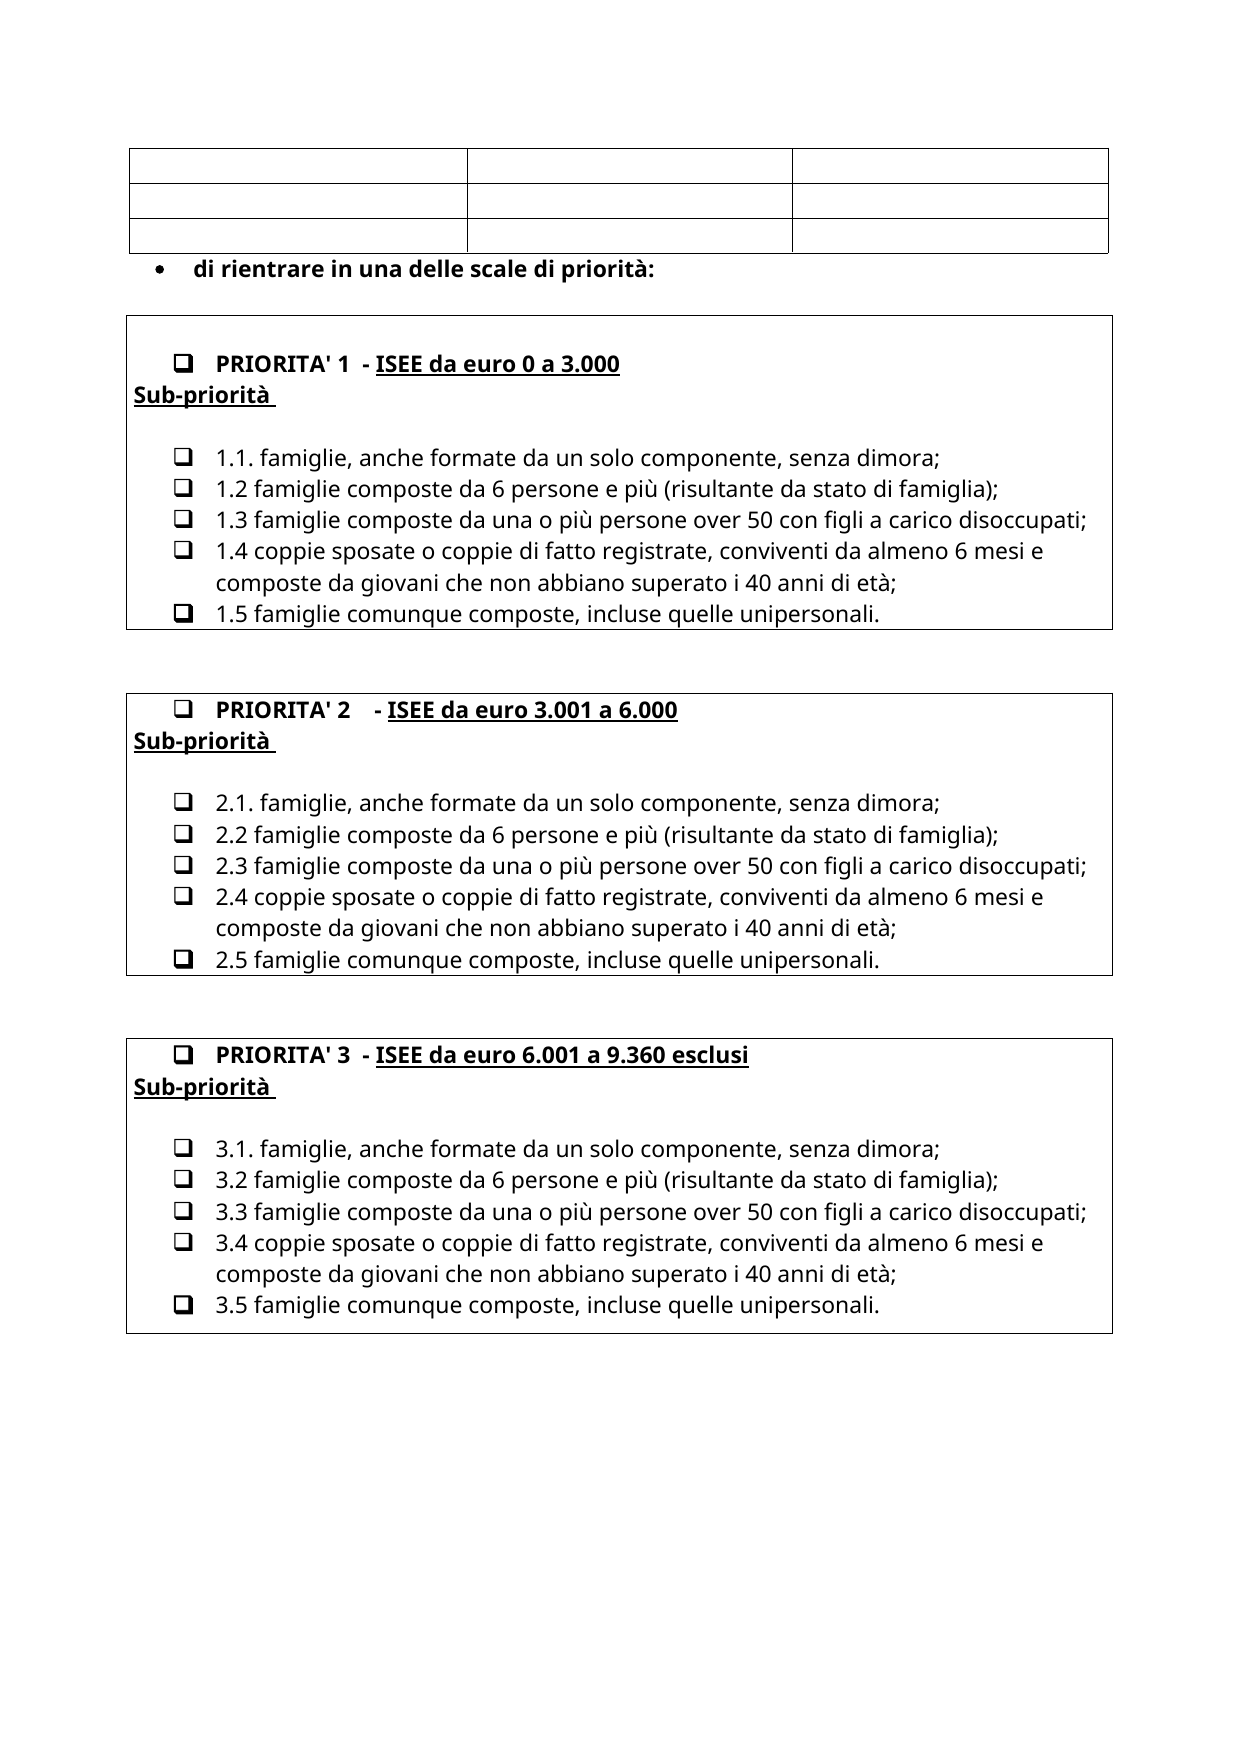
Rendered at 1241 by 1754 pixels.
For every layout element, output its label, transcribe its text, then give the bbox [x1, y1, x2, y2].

table_cell [130, 149, 467, 182]
list di rientrare in una delle scale di priorità: [156, 253, 1122, 284]
table_cell [468, 149, 792, 182]
table_cell [793, 219, 1108, 252]
table_cell [468, 184, 792, 217]
table_cell [468, 219, 792, 252]
table_cell [130, 184, 467, 217]
table_cell [793, 184, 1108, 217]
table_cell [793, 149, 1108, 182]
table_header PRIORITA' 2 - ISEE da euro 3.001 a 6.000 Sub-priorità 2.1. famiglie, anche formate da un solo componente, senza dimora; 2.2 famiglie composte da 6 persone e più (risultante da stato di famiglia); 2.3 famiglie composte da una o più persone over 50 con figli a carico disoccupati; 2.4 coppie sposate o coppie di fatto registrate, conviventi da almeno 6 mesi e composte da giovani che non abbiano superato i 40 anni di età; 2.5 famiglie comunque composte, incluse quelle unipersonali. [127, 694, 1112, 975]
table_header PRIORITA' 1 - ISEE da euro 0 a 3.000 Sub-priorità 1.1. famiglie, anche formate da un solo componente, senza dimora; 1.2 famiglie composte da 6 persone e più (risultante da stato di famiglia); 1.3 famiglie composte da una o più persone over 50 con figli a carico disoccupati; 1.4 coppie sposate o coppie di fatto registrate, conviventi da almeno 6 mesi e composte da giovani che non abbiano superato i 40 anni di età; 1.5 famiglie comunque composte, incluse quelle unipersonali. [127, 316, 1112, 629]
table_header PRIORITA' 3 - ISEE da euro 6.001 a 9.360 esclusi Sub-priorità 3.1. famiglie, anche formate da un solo componente, senza dimora; 3.2 famiglie composte da 6 persone e più (risultante da stato di famiglia); 3.3 famiglie composte da una o più persone over 50 con figli a carico disoccupati; 3.4 coppie sposate o coppie di fatto registrate, conviventi da almeno 6 mesi e composte da giovani che non abbiano superato i 40 anni di età; 3.5 famiglie comunque composte, incluse quelle unipersonali. [127, 1039, 1112, 1333]
table_cell [130, 219, 467, 252]
